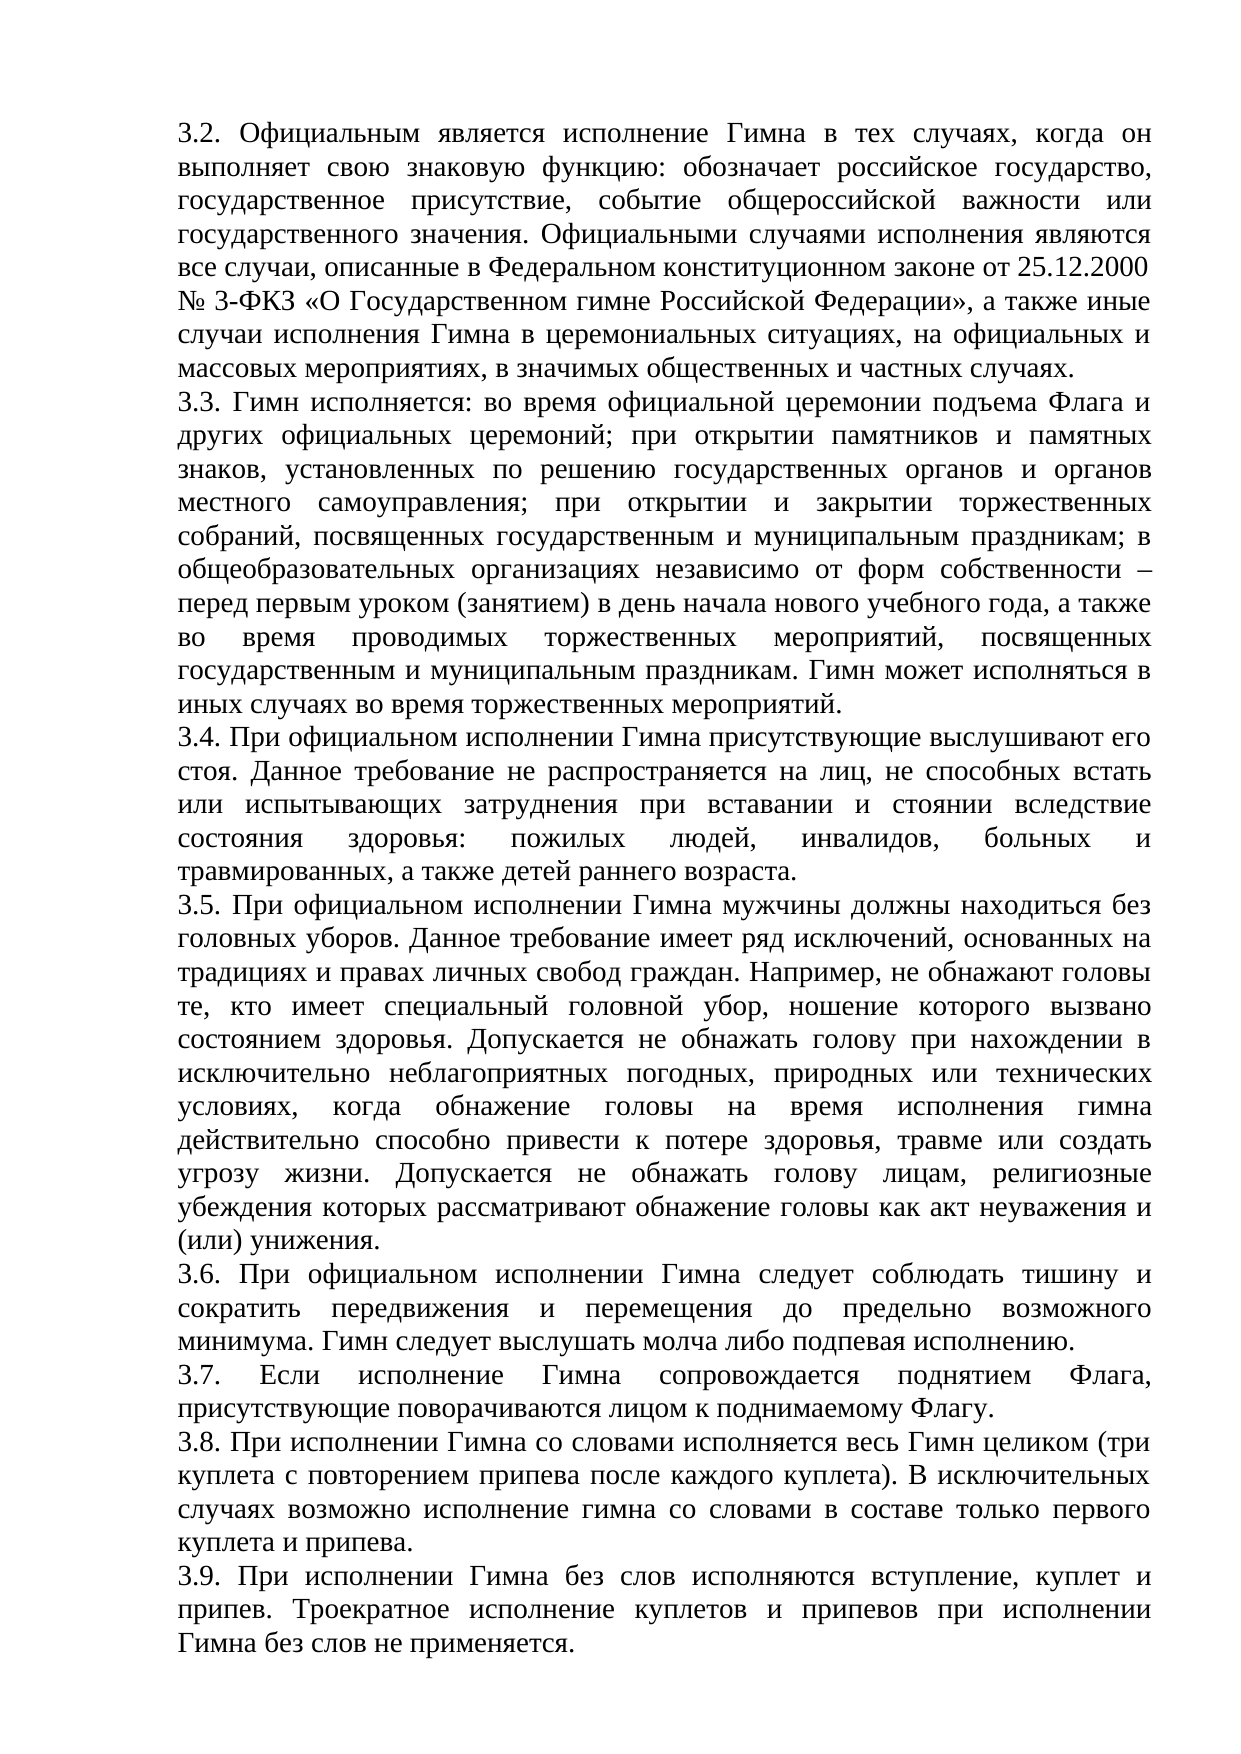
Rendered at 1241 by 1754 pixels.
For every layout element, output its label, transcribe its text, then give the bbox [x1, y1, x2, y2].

list При официальном исполнении Гимна мужчины должны находиться без головных уборов. Данное требование имеет ряд исключений, основанных на традициях и правах личных свобод граждан. Например, не обнажают головы те, кто имеет специальный головной убор, ношение которого вызвано состоянием здоровья. Допускается не обнажать голову при нахождении в исключительно неблагоприятных погодных, природных или технических условиях, когда обнажение головы на время исполнения гимна действительно способно привести к потере здоровья, травме или создать угрозу жизни. Допускается не обнажать голову лицам, религиозные убеждения которых рассматривают обнажение головы как акт неуважения и (или) унижения. [177, 887, 1152, 1256]
list При исполнении Гимна без слов исполняются вступление, куплет и припев. Троекратное исполнение куплетов и припевов при исполнении Гимна без слов не применяется. [177, 1558, 1151, 1659]
text № 3-ФКЗ «О Государственном гимне Российской Федерации», а также иные случаи исполнения Гимна в церемониальных ситуациях, на официальных и массовых мероприятиях, в значимых общественных и частных случаях. [177, 283, 1152, 384]
list Официальным является исполнение Гимна в тех случаях, когда он выполняет свою знаковую функцию: обозначает российское государство, государственное присутствие, событие общероссийской важности или государственного значения. Официальными случаями исполнения являются все случаи, описанные в Федеральном конституционном законе от 25.12.2000 [177, 115, 1152, 283]
list При официальном исполнении Гимна следует соблюдать тишину и сократить передвижения и перемещения до предельно возможного минимума. Гимн следует выслушать молча либо подпевая исполнению. [177, 1256, 1152, 1357]
list Если исполнение Гимна сопровождается поднятием Флага, присутствующие поворачиваются лицом к поднимаемому Флагу. [177, 1357, 1152, 1424]
list При исполнении Гимна со словами исполняется весь Гимн целиком (три куплета с повторением припева после каждого куплета). В исключительных случаях возможно исполнение гимна со словами в составе только первого куплета и припева. [177, 1424, 1152, 1558]
list При официальном исполнении Гимна присутствующие выслушивают его стоя. Данное требование не распространяется на лиц, не способных встать или испытывающих затруднения при вставании и стоянии вследствие состояния здоровья: пожилых людей, инвалидов, больных и травмированных, а также детей раннего возраста. [177, 719, 1152, 887]
list Гимн исполняется: во время официальной церемонии подъема Флага и других официальных церемоний; при открытии памятников и памятных знаков, установленных по решению государственных органов и органов местного самоуправления; при открытии и закрытии торжественных собраний, посвященных государственным и муниципальным праздникам; в общеобразовательных организациях независимо от форм собственности – перед первым уроком (занятием) в день начала нового учебного года, а также во время проводимых торжественных мероприятий, посвященных государственным и муниципальным праздникам. Гимн может исполняться в иных случаях во время торжественных мероприятий. [177, 384, 1152, 719]
